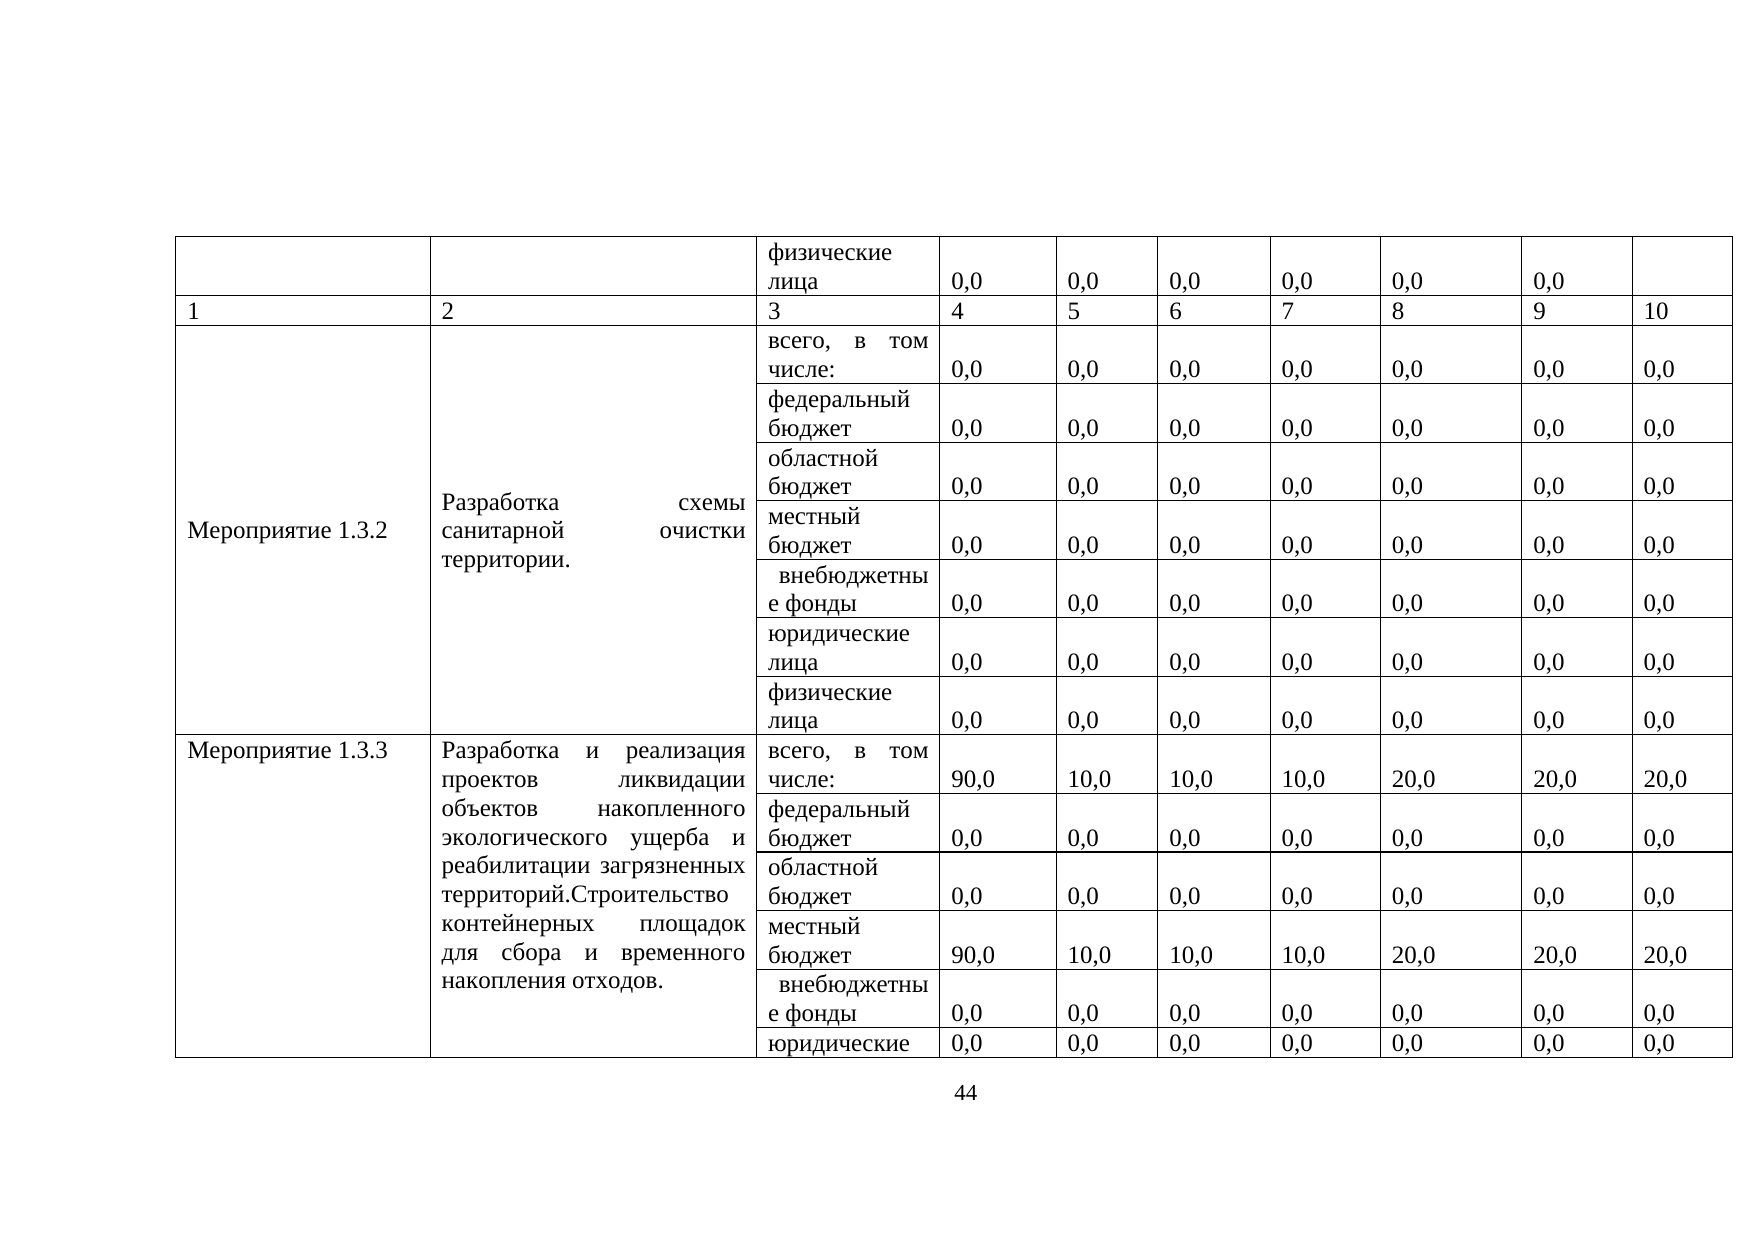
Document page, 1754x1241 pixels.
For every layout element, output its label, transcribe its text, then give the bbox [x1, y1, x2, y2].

table_cell 0,0 [1633, 326, 1732, 383]
table_cell [1633, 237, 1732, 295]
table_cell 0,0 [1271, 677, 1380, 734]
table_cell областной бюджет [757, 443, 939, 500]
table_cell 0,0 [1381, 970, 1521, 1027]
table_cell физические лица [757, 237, 939, 295]
table_cell 20,0 [1381, 911, 1521, 968]
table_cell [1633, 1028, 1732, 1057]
table_cell 0,0 [1057, 853, 1157, 910]
table_cell 10,0 [1158, 911, 1270, 968]
table_cell юридические лица [757, 618, 939, 676]
table_cell 0,0 [1633, 853, 1732, 910]
table_cell внебюджетные фонды [757, 560, 939, 617]
table_cell 0,0 [940, 677, 1056, 734]
table_cell 0,0 [1522, 443, 1632, 500]
table_cell Разработка схемы санитарной очистки территории. [431, 326, 756, 734]
table_cell 10,0 [1158, 735, 1270, 793]
table_cell 0,0 [1057, 618, 1157, 676]
table_cell федеральный бюджет [757, 794, 939, 851]
table_cell 0,0 [1057, 237, 1157, 295]
table_cell 0,0 [1057, 326, 1157, 383]
table_cell 0,0 [1271, 443, 1380, 500]
table_cell 3 [757, 296, 939, 324]
table_cell 10,0 [1057, 911, 1157, 968]
table_cell 9 [1522, 296, 1632, 324]
table_cell 10,0 [1271, 735, 1380, 793]
table_cell 0,0 [1522, 853, 1632, 910]
table_cell 0,0 [940, 853, 1056, 910]
table_cell 0,0 [1057, 794, 1157, 851]
table_cell 1 [176, 296, 430, 324]
table_cell 0,0 [1158, 501, 1270, 559]
table_cell 0,0 [1381, 443, 1521, 500]
table_cell 0,0 [1522, 560, 1632, 617]
table_cell местный бюджет [757, 501, 939, 559]
table_cell 0,0 [1158, 677, 1270, 734]
table_cell 0,0 [1158, 970, 1270, 1027]
table_cell 0,0 [1158, 560, 1270, 617]
table_cell 0,0 [1381, 677, 1521, 734]
table_cell Разработка и реализация проектов ликвидации объектов накопленного экологического ущерба и реабилитации загрязненных территорий.Строительство контейнерных площадок для сбора и временного накопления отходов. [431, 735, 756, 1057]
table_cell 0,0 [1271, 853, 1380, 910]
table_cell федеральный бюджет [757, 384, 939, 442]
table_cell 0,0 [1271, 501, 1380, 559]
table_cell Мероприятие 1.3.3 [176, 735, 430, 1057]
table_cell 2 [431, 296, 756, 324]
table_cell 90,0 [940, 735, 1056, 793]
table_cell 90,0 [940, 911, 1056, 968]
table_cell 0,0 [1381, 237, 1521, 295]
table_cell 0,0 [1381, 1028, 1521, 1057]
table_cell 0,0 [1522, 677, 1632, 734]
table_cell 0,0 [1633, 560, 1732, 617]
table_cell 0,0 [1522, 501, 1632, 559]
table_cell юридические лица [757, 1028, 939, 1057]
table_cell 6 [1158, 296, 1270, 324]
table_cell 0,0 [1271, 326, 1380, 383]
table_cell 0,0 [1271, 560, 1380, 617]
table_cell 0,0 [1057, 677, 1157, 734]
table_cell 0,0 [940, 618, 1056, 676]
table_cell 0,0 [1271, 237, 1380, 295]
table_cell 0,0 [1057, 384, 1157, 442]
table_cell 10,0 [1271, 911, 1380, 968]
table_cell всего, в том числе: [757, 735, 939, 793]
table_cell 0,0 [1158, 443, 1270, 500]
table_cell 0,0 [1633, 501, 1732, 559]
table_cell 5 [1057, 296, 1157, 324]
table_cell 0,0 [1633, 384, 1732, 442]
table_cell 0,0 [940, 326, 1056, 383]
table_cell 10,0 [1057, 735, 1157, 793]
table_cell 0,0 [1522, 326, 1632, 383]
table_cell 0,0 [1633, 677, 1732, 734]
table_cell 0,0 [1271, 618, 1380, 676]
table_cell местный бюджет [757, 911, 939, 968]
table_cell 0,0 [1522, 618, 1632, 676]
table_cell 20,0 [1633, 911, 1732, 968]
table_cell 0,0 [1158, 384, 1270, 442]
table_cell 20,0 [1381, 735, 1521, 793]
table_cell 0,0 [1522, 794, 1632, 851]
table_cell 0,0 [940, 384, 1056, 442]
table_cell 0,0 [1057, 970, 1157, 1027]
table_cell 0,0 [940, 970, 1056, 1027]
table_cell 0,0 [1158, 853, 1270, 910]
table_cell внебюджетные фонды [757, 970, 939, 1027]
table_cell 0,0 [1057, 501, 1157, 559]
table_cell 0,0 [940, 794, 1056, 851]
table_cell 0,0 [1381, 794, 1521, 851]
table_cell 0,0 [1381, 326, 1521, 383]
table_cell 0,0 [1633, 443, 1732, 500]
table_cell 0,0 [1271, 1028, 1380, 1057]
table_cell 0,0 [1381, 560, 1521, 617]
table_cell физические лица [757, 677, 939, 734]
table_cell 0,0 [1381, 618, 1521, 676]
table_cell 0,0 [1158, 794, 1270, 851]
table_cell 0,0 [940, 443, 1056, 500]
table_cell 0,0 [1522, 237, 1632, 295]
table_cell 8 [1381, 296, 1521, 324]
table_cell 0,0 [940, 560, 1056, 617]
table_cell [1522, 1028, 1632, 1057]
table_cell 0,0 [1522, 970, 1632, 1027]
table_cell 0,0 [1271, 970, 1380, 1027]
table_cell 20,0 [1522, 911, 1632, 968]
table_cell 0,0 [1381, 384, 1521, 442]
table_cell 0,0 [940, 1028, 1056, 1057]
table_cell 0,0 [1158, 618, 1270, 676]
table_cell 0,0 [1633, 970, 1732, 1027]
table_cell Мероприятие 1.3.2 [176, 326, 430, 734]
table_cell 0,0 [1158, 1028, 1270, 1057]
table_cell 20,0 [1522, 735, 1632, 793]
table_cell областной бюджет [757, 853, 939, 910]
table_cell 0,0 [1271, 794, 1380, 851]
table_cell 0,0 [1381, 501, 1521, 559]
table_cell 0,0 [1057, 560, 1157, 617]
table_cell 7 [1271, 296, 1380, 324]
table_cell 0,0 [940, 237, 1056, 295]
table_cell 0,0 [1633, 618, 1732, 676]
table_cell 0,0 [1158, 326, 1270, 383]
table_cell 10 [1633, 296, 1732, 324]
table_cell 0,0 [1057, 1028, 1157, 1057]
table_cell 0,0 [1271, 384, 1380, 442]
table_cell 0,0 [1057, 443, 1157, 500]
table_cell 0,0 [1381, 853, 1521, 910]
table_cell всего, в том числе: [757, 326, 939, 383]
table_cell 0,0 [1158, 237, 1270, 295]
table_cell 0,0 [940, 501, 1056, 559]
table_cell 20,0 [1633, 735, 1732, 793]
table_cell 4 [940, 296, 1056, 324]
table_cell 0,0 [1633, 794, 1732, 851]
table_cell 0,0 [1522, 384, 1632, 442]
